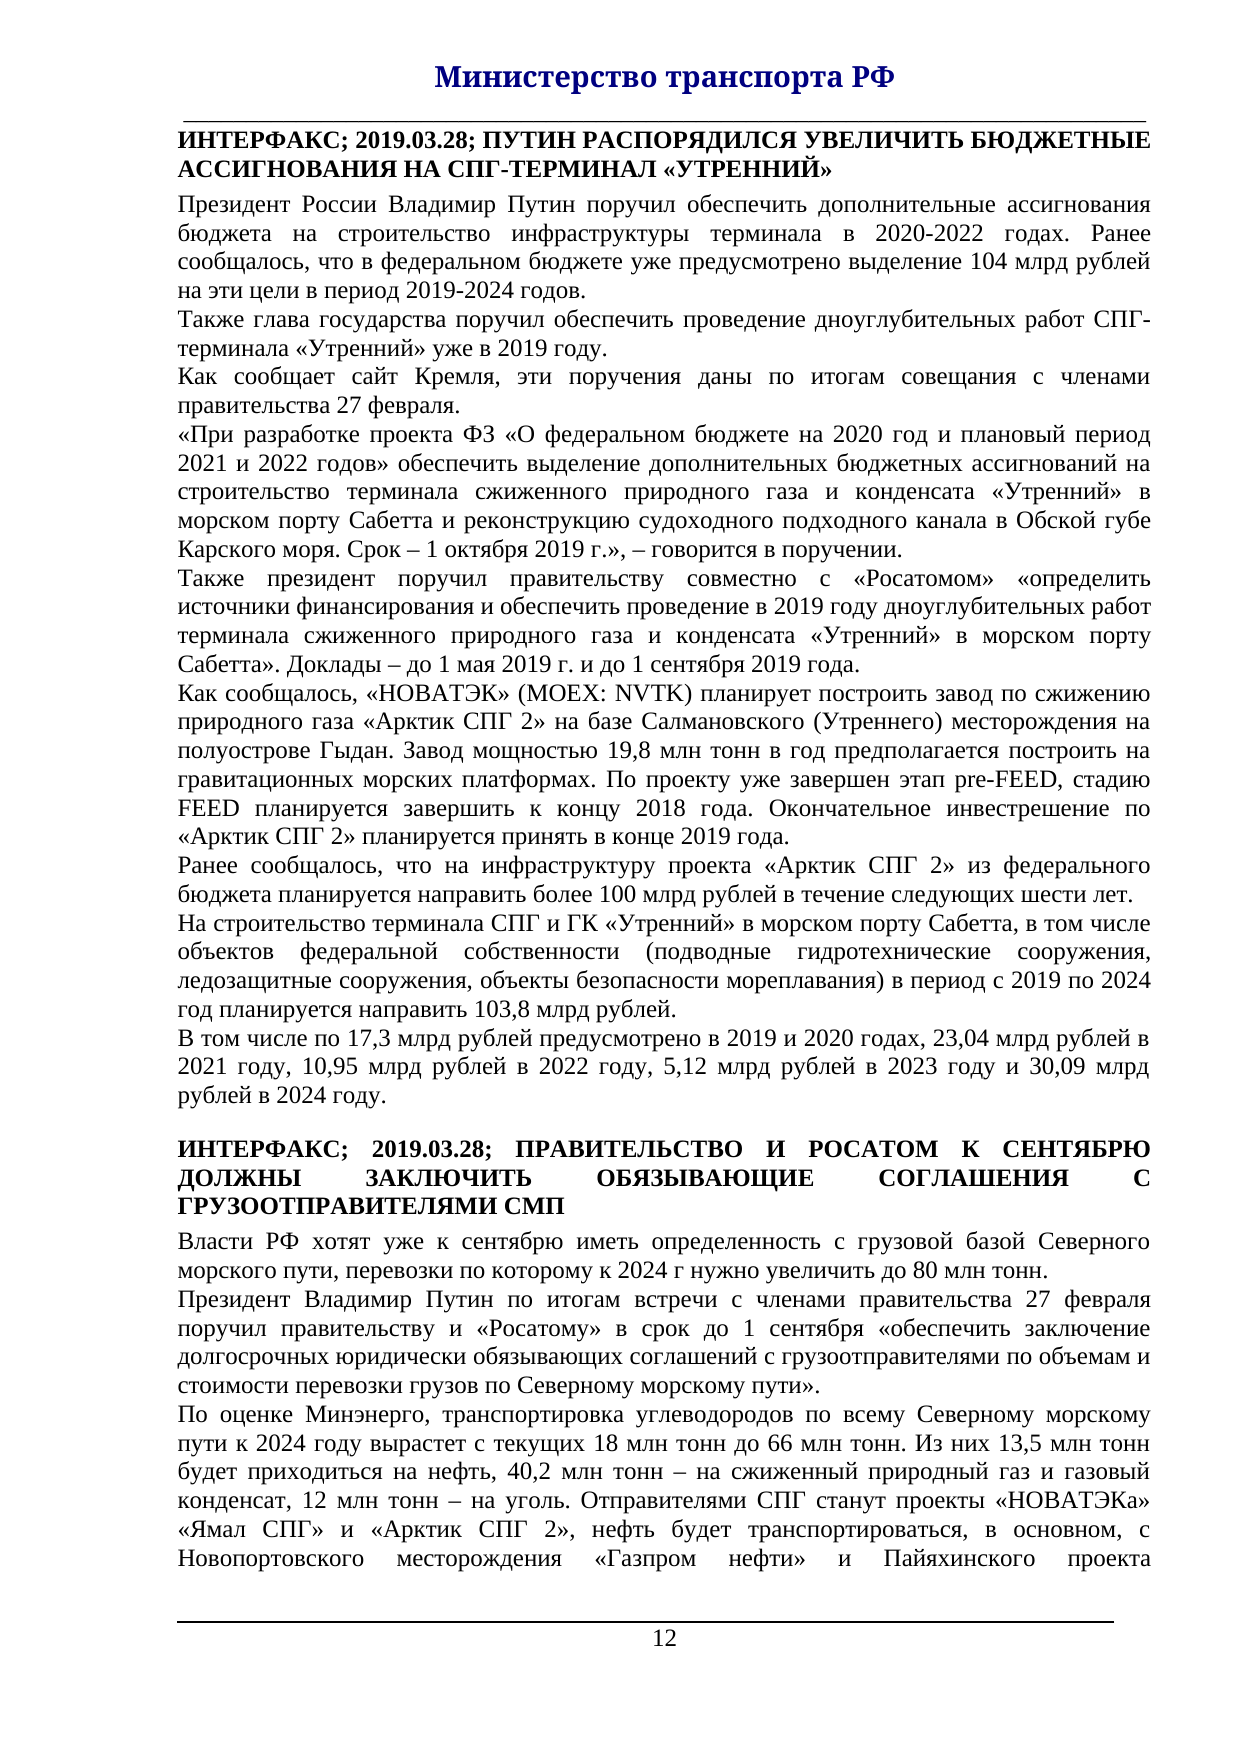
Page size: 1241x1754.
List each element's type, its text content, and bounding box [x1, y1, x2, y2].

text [177, 1399, 1152, 1571]
text Также глава государства поручил обеспечить проведение дноуглубительных работ СПГ-терминала «Утренний» уже в 2019 году. [177, 304, 1152, 361]
text «При разработке проекта ФЗ «О федеральном бюджете на 2020 год и плановый период 2021 и 2022 годов» обеспечить выделение дополнительных бюджетных ассигнований на строительство терминала сжиженного природного газа и конденсата «Утренний» в морском порту Сабетта и реконструкцию судоходного подходного канала в Обской губе Карского моря. Срок – 1 октября 2019 г.», – говорится в поручении. [177, 419, 1152, 563]
text Как сообщает сайт Кремля, эти поручения даны по итогам совещания с членами правительства 27 февраля. [177, 361, 1152, 419]
text Также президент поручил правительству совместно с «Росатомом» «определить источники финансирования и обеспечить проведение в 2019 году дноуглубительных работ терминала сжиженного природного газа и конденсата «Утренний» в морском порту Сабетта». Доклады – до 1 мая 2019 г. и до 1 сентября 2019 года. [177, 563, 1152, 678]
subtitle ИНТЕРФАКС; 2019.03.28; ПРАВИТЕЛЬСТВО И РОСАТОМ К СЕНТЯБРЮ ДОЛЖНЫ ЗАКЛЮЧИТЬ ОБЯЗЫВАЮЩИЕ СОГЛАШЕНИЯ С ГРУЗООТПРАВИТЕЛЯМИ СМП [177, 1134, 1152, 1220]
subtitle ИНТЕРФАКС; 2019.03.28; ПУТИН РАСПОРЯДИЛСЯ УВЕЛИЧИТЬ БЮДЖЕТНЫЕ АССИГНОВАНИЯ НА СПГ-ТЕРМИНАЛ «УТРЕННИЙ» [177, 125, 1152, 183]
text Как сообщалось, «НОВАТЭК» (MOEX: NVTK) планирует построить завод по сжижению природного газа «Арктик СПГ 2» на базе Салмановского (Утреннего) месторождения на полуострове Гыдан. Завод мощностью 19,8 млн тонн в год предполагается построить на гравитационных морских платформах. По проекту уже завершен этап pre-FEED, стадию FEED планируется завершить к концу 2018 года. Окончательное инвестрешение по «Арктик СПГ 2» планируется принять в конце 2019 года. [177, 678, 1152, 850]
text В том числе по 17,3 млрд рублей предусмотрено в 2019 и 2020 годах, 23,04 млрд рублей в 2021 году, 10,95 млрд рублей в 2022 году, 5,12 млрд рублей в 2023 году и 30,09 млрд рублей в 2024 году. [177, 1023, 1152, 1109]
text На строительство терминала СПГ и ГК «Утренний» в морском порту Сабетта, в том числе объектов федеральной собственности (подводные гидротехнические сооружения, ледозащитные сооружения, объекты безопасности мореплавания) в период с 2019 по 2024 год планируется направить 103,8 млрд рублей. [177, 908, 1152, 1023]
text Президент России Владимир Путин поручил обеспечить дополнительные ассигнования бюджета на строительство инфраструктуры терминала в 2020-2022 годах. Ранее сообщалось, что в федеральном бюджете уже предусмотрено выделение 104 млрд рублей на эти цели в период 2019-2024 годов. [177, 189, 1152, 304]
text Ранее сообщалось, что на инфраструктуру проекта «Арктик СПГ 2» из федерального бюджета планируется направить более 100 млрд рублей в течение следующих шести лет. [177, 850, 1152, 908]
text Власти РФ хотят уже к сентябрю иметь определенность с грузовой базой Северного морского пути, перевозки по которому к 2024 г нужно увеличить до 80 млн тонн. [177, 1226, 1152, 1284]
text Президент Владимир Путин по итогам встречи с членами правительства 27 февраля поручил правительству и «Росатому» в срок до 1 сентября «обеспечить заключение долгосрочных юридически обязывающих соглашений с грузоотправителями по объемам и стоимости перевозки грузов по Северному морскому пути». [177, 1284, 1152, 1399]
